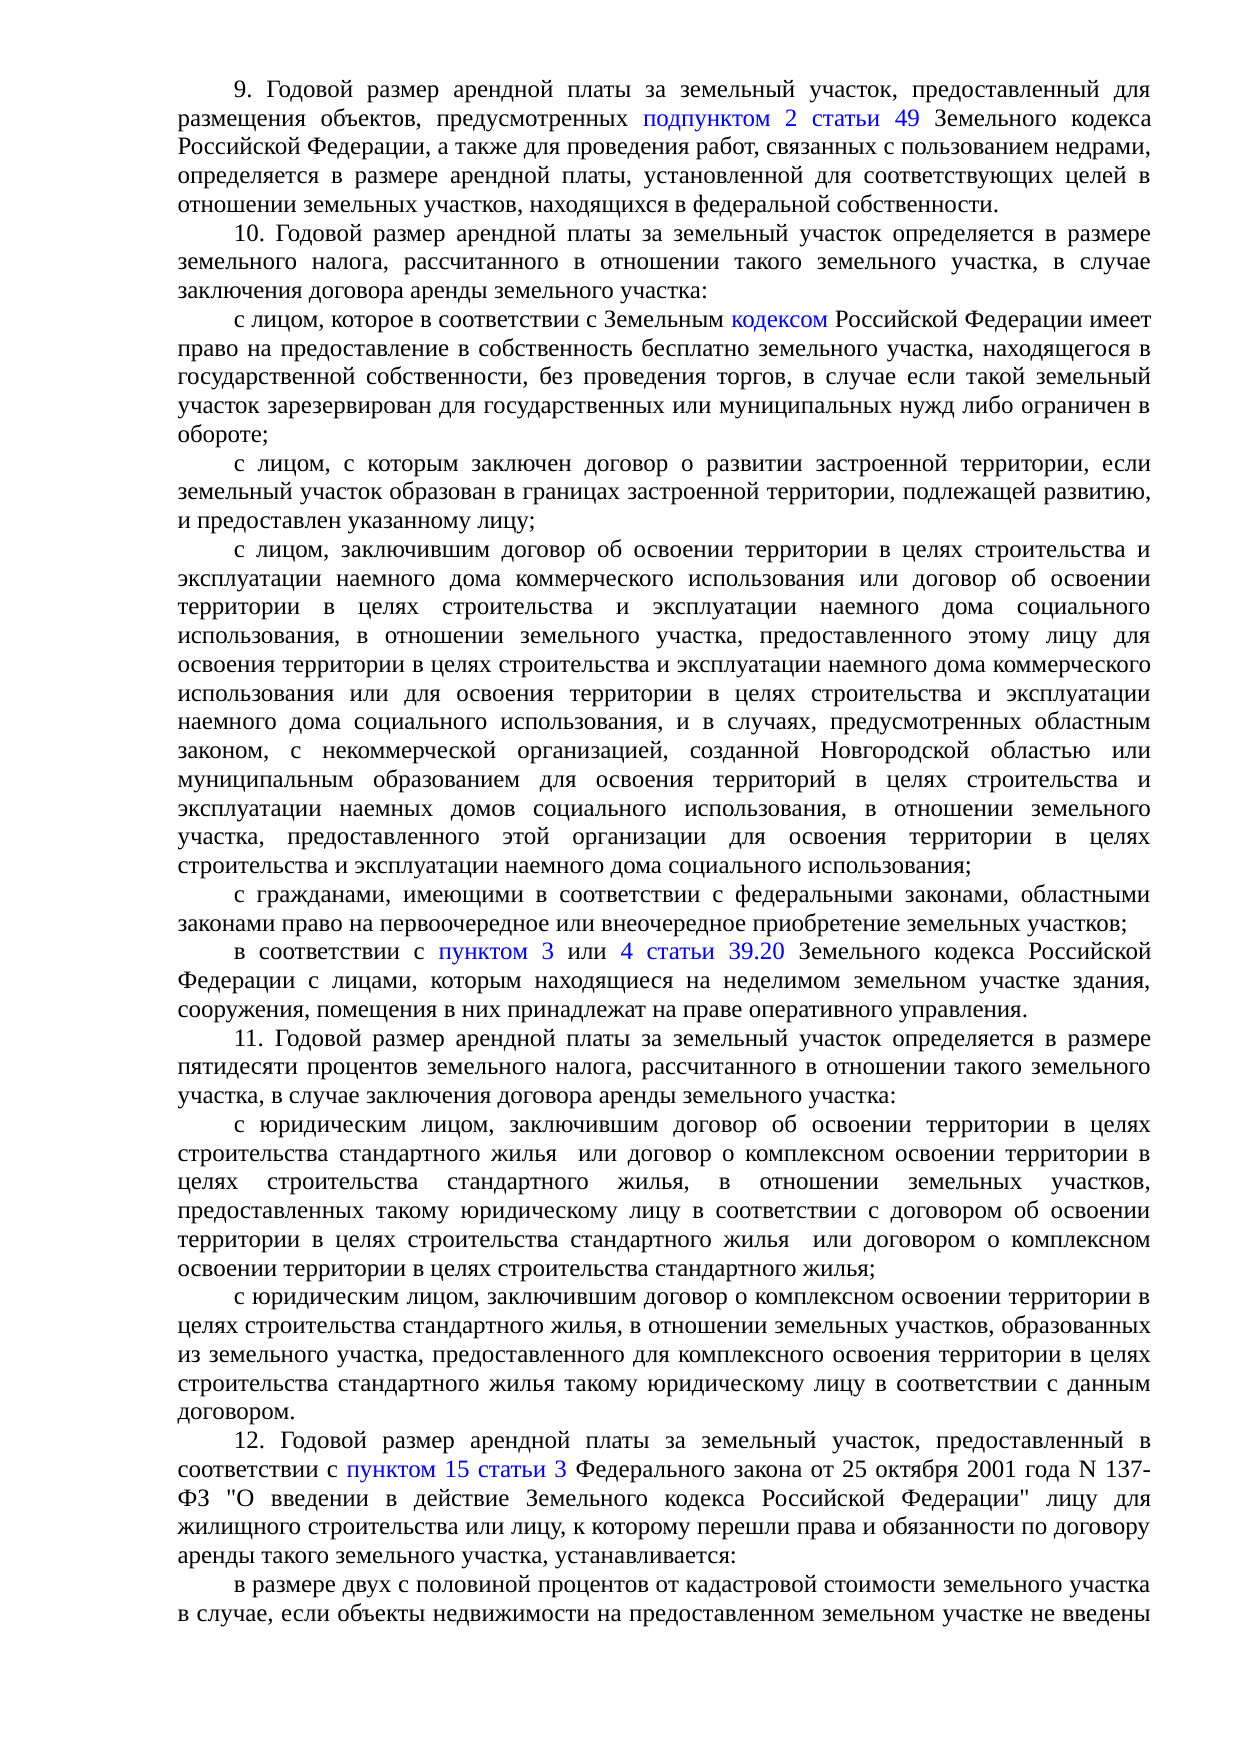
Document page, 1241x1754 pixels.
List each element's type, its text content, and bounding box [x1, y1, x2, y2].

text в соответствии с пунктом 3 или 4 статьи 39.20 Земельного кодекса Российской Федерации с лицами, которым находящиеся на неделимом земельном участке здания, сооружения, помещения в них принадлежат на праве оперативного управления. [177, 936, 1152, 1023]
text с лицом, которое в соответствии с Земельным кодексом Российской Федерации имеет право на предоставление в собственность бесплатно земельного участка, находящегося в государственной собственности, без проведения торгов, в случае если такой земельный участок зарезервирован для государственных или муниципальных нужд либо ограничен в обороте; [177, 304, 1152, 448]
text 10. Годовой размер арендной платы за земельный участок определяется в размере земельного налога, рассчитанного в отношении такого земельного участка, в случае заключения договора аренды земельного участка: [177, 218, 1152, 304]
text с юридическим лицом, заключившим договор о комплексном освоении территории в целях строительства стандартного жилья, в отношении земельных участков, образованных из земельного участка, предоставленного для комплексного освоения территории в целях строительства стандартного жилья такому юридическому лицу в соответствии с данным договором. [177, 1281, 1152, 1425]
text с юридическим лицом, заключившим договор об освоении территории в целях строительства стандартного жилья или договор о комплексном освоении территории в целях строительства стандартного жилья, в отношении земельных участков, предоставленных такому юридическому лицу в соответствии с договором об освоении территории в целях строительства стандартного жилья или договором о комплексном освоении территории в целях строительства стандартного жилья; [177, 1109, 1152, 1281]
text с лицом, заключившим договор об освоении территории в целях строительства и эксплуатации наемного дома коммерческого использования или договор об освоении территории в целях строительства и эксплуатации наемного дома социального использования, в отношении земельного участка, предоставленного этому лицу для освоения территории в целях строительства и эксплуатации наемного дома коммерческого использования или для освоения территории в целях строительства и эксплуатации наемного дома социального использования, и в случаях, предусмотренных областным законом, с некоммерческой организацией, созданной Новгородской областью или муниципальным образованием для освоения территорий в целях строительства и эксплуатации наемных домов социального использования, в отношении земельного участка, предоставленного этой организации для освоения территории в целях строительства и эксплуатации наемного дома социального использования; [177, 534, 1152, 879]
text с лицом, с которым заключен договор о развитии застроенной территории, если земельный участок образован в границах застроенной территории, подлежащей развитию, и предоставлен указанному лицу; [177, 448, 1152, 534]
text 9. Годовой размер арендной платы за земельный участок, предоставленный для размещения объектов, предусмотренных подпунктом 2 статьи 49 Земельного кодекса Российской Федерации, а также для проведения работ, связанных с пользованием недрами, определяется в размере арендной платы, установленной для соответствующих целей в отношении земельных участков, находящихся в федеральной собственности. [177, 74, 1152, 218]
text 11. Годовой размер арендной платы за земельный участок определяется в размере пятидесяти процентов земельного налога, рассчитанного в отношении такого земельного участка, в случае заключения договора аренды земельного участка: [177, 1023, 1152, 1109]
text с гражданами, имеющими в соответствии с федеральными законами, областными законами право на первоочередное или внеочередное приобретение земельных участков; [177, 879, 1152, 936]
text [177, 1569, 1152, 1626]
text 12. Годовой размер арендной платы за земельный участок, предоставленный в соответствии с пунктом 15 статьи 3 Федерального закона от 25 октября 2001 года N 137-ФЗ "О введении в действие Земельного кодекса Российской Федерации" лицу для жилищного строительства или лицу, к которому перешли права и обязанности по договору аренды такого земельного участка, устанавливается: [177, 1425, 1152, 1569]
